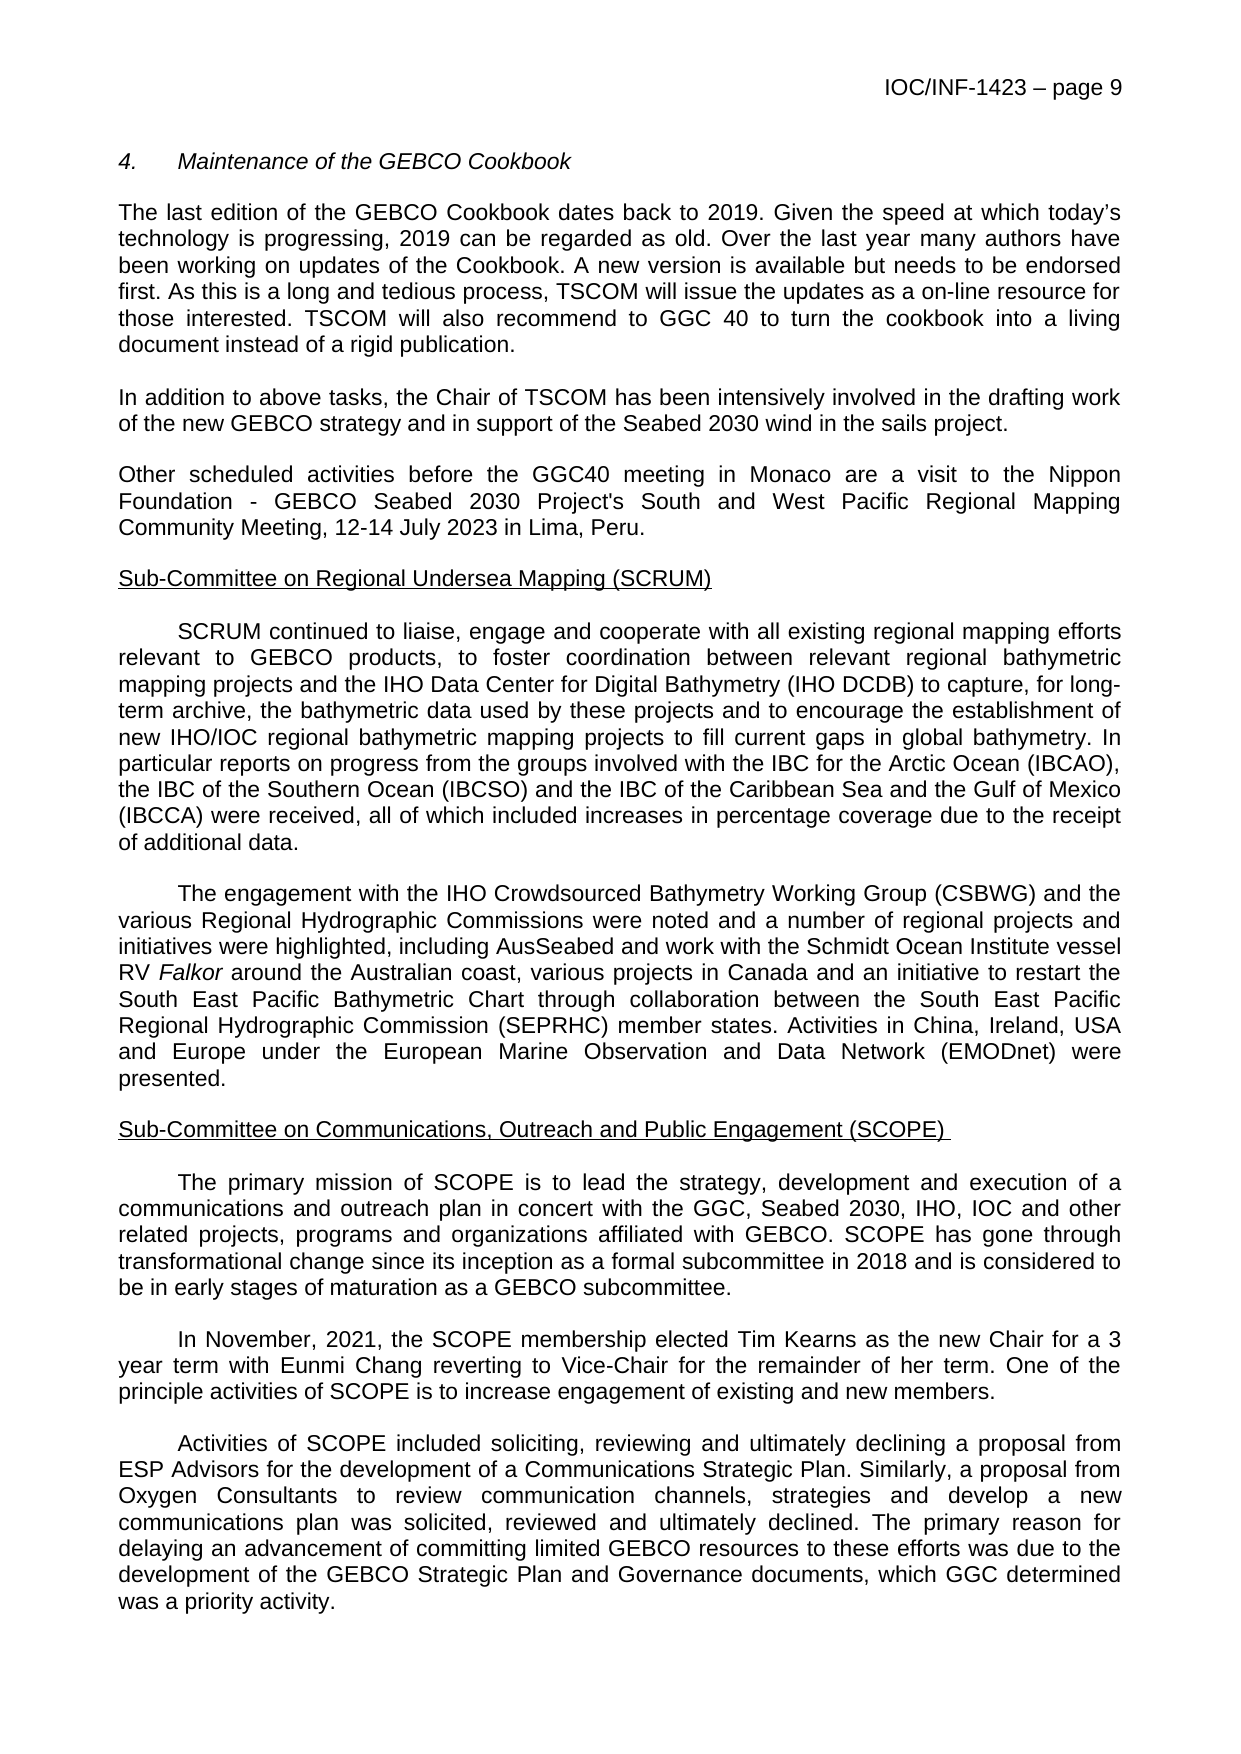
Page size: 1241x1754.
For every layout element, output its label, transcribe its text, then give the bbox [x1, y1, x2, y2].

text In November, 2021, the SCOPE membership elected Tim Kearns as the new Chair for a 3 year term with Eunmi Chang reverting to Vice-Chair for the remainder of her term. One of the principle activities of SCOPE is to increase engagement of existing and new members. [118, 1326, 1122, 1404]
text The primary mission of SCOPE is to lead the strategy, development and execution of a communications and outreach plan in concert with the GGC, Seabed 2030, IHO, IOC and other related projects, programs and organizations affiliated with GEBCO. SCOPE has gone through transformational change since its inception as a formal subcommittee in 2018 and is considered to be in early stages of maturation as a GEBCO subcommittee. [118, 1169, 1122, 1301]
text Sub-Committee on Regional Undersea Mapping (SCRUM) [118, 565, 1122, 592]
text The last edition of the GEBCO Cookbook dates back to 2019. Given the speed at which today’s technology is progressing, 2019 can be regarded as old. Over the last year many authors have been working on updates of the Cookbook. A new version is available but needs to be endorsed first. As this is a long and tedious process, TSCOM will issue the updates as a on-line resource for those interested. TSCOM will also recommend to GGC 40 to turn the cookbook into a living document instead of a rigid publication. [118, 199, 1122, 357]
text Other scheduled activities before the GGC40 meeting in Monaco are a visit to the Nippon Foundation - GEBCO Seabed 2030 Project's South and West Pacific Regional Mapping Community Meeting, 12-14 July 2023 in Lima, Peru. [118, 461, 1122, 540]
text The engagement with the IHO Crowdsourced Bathymetry Working Group (CSBWG) and the various Regional Hydrographic Commissions were noted and a number of regional projects and initiatives were highlighted, including AusSeabed and work with the Schmidt Ocean Institute vessel RV Falkor around the Australian coast, various projects in Canada and an initiative to restart the South East Pacific Bathymetric Chart through collaboration between the South East Pacific Regional Hydrographic Commission (SEPRHC) member states. Activities in China, Ireland, USA and Europe under the European Marine Observation and Data Network (EMODnet) were presented. [118, 880, 1122, 1091]
text In addition to above tasks, the Chair of TSCOM has been intensively involved in the drafting work of the new GEBCO strategy and in support of the Seabed 2030 wind in the sails project. [118, 383, 1122, 436]
text 4. Maintenance of the GEBCO Cookbook [118, 148, 1122, 174]
text Sub-Committee on Communications, Outreach and Public Engagement (SCOPE) [118, 1116, 1122, 1142]
text SCRUM continued to liaise, engage and cooperate with all existing regional mapping efforts relevant to GEBCO products, to foster coordination between relevant regional bathymetric mapping projects and the IHO Data Center for Digital Bathymetry (IHO DCDB) to capture, for long-term archive, the bathymetric data used by these projects and to encourage the establishment of new IHO/IOC regional bathymetric mapping projects to fill current gaps in global bathymetry. In particular reports on progress from the groups involved with the IBC for the Arctic Ocean (IBCAO), the IBC of the Southern Ocean (IBCSO) and the IBC of the Caribbean Sea and the Gulf of Mexico (IBCCA) were received, all of which included increases in percentage coverage due to the receipt of additional data. [118, 618, 1122, 855]
text Activities of SCOPE included soliciting, reviewing and ultimately declining a proposal from ESP Advisors for the development of a Communications Strategic Plan. Similarly, a proposal from Oxygen Consultants to review communication channels, strategies and develop a new communications plan was solicited, reviewed and ultimately declined. The primary reason for delaying an advancement of committing limited GEBCO resources to these efforts was due to the development of the GEBCO Strategic Plan and Governance documents, which GGC determined was a priority activity. [118, 1429, 1122, 1614]
